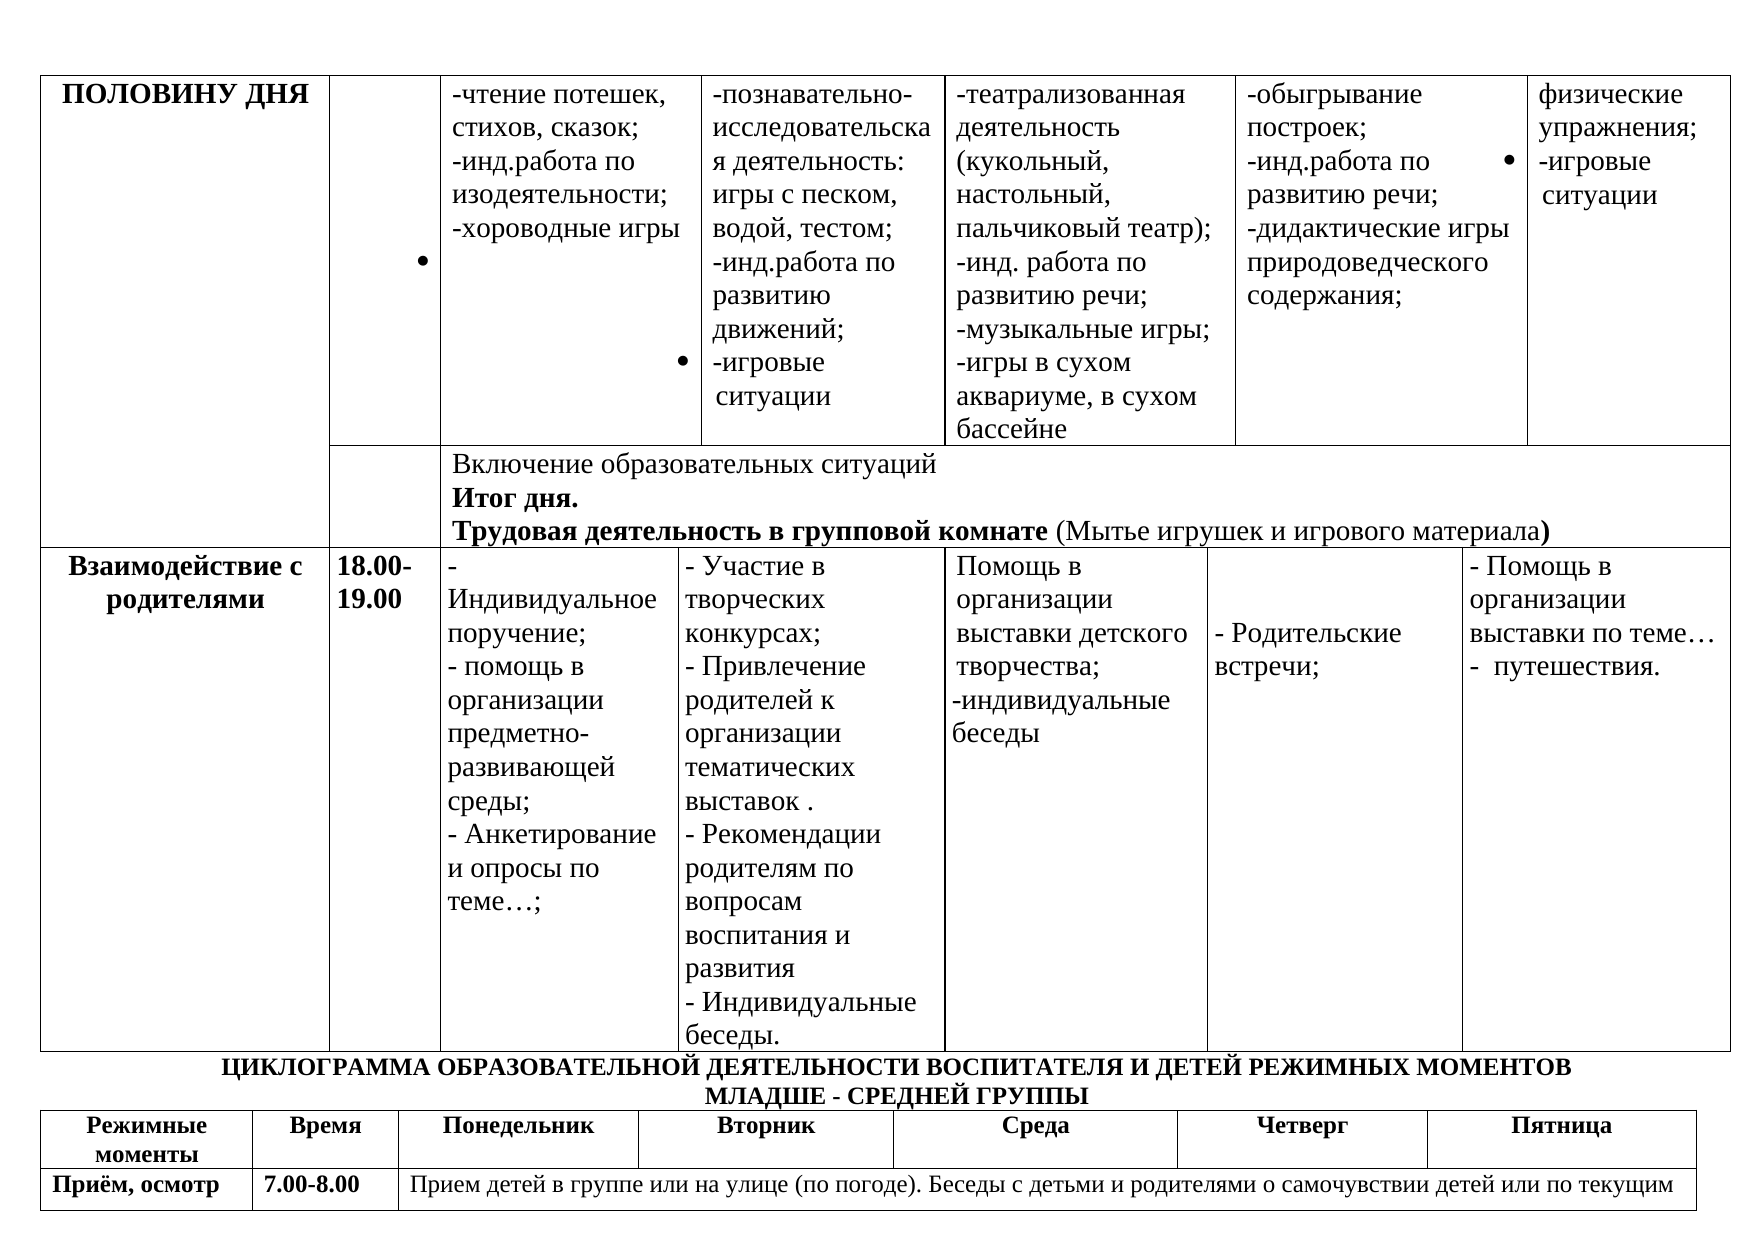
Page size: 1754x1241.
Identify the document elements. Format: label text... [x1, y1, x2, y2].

table_cell 15.35-16.00 [330, 76, 440, 445]
text МЛАДШЕ - СРЕДНЕЙ ГРУППЫ [52, 1081, 1741, 1109]
table_header Режимные моменты [41, 1111, 252, 1168]
table_cell Включение образовательных ситуаций Итог дня. Трудовая деятельность в групповой комнате (Мытье игрушек и игрового материала) [441, 446, 1730, 547]
table_cell - Индивидуальное поручение; - помощь в организации предметно-развивающей среды; - Анкетирование и опросы по теме…; [441, 548, 678, 1051]
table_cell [441, 76, 701, 445]
table_header Понедельник [399, 1111, 638, 1168]
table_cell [1528, 76, 1730, 445]
table_cell - Помощь в организации выставки по теме… - путешествия. [1463, 548, 1730, 1051]
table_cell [41, 76, 329, 547]
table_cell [702, 76, 944, 445]
text ЦИКЛОГРАММА ОБРАЗОВАТЕЛЬНОЙ ДЕЯТЕЛЬНОСТИ ВОСПИТАТЕЛЯ И ДЕТЕЙ РЕЖИМНЫХ МОМЕНТОВ [52, 1052, 1741, 1081]
table_header Время [253, 1111, 398, 1168]
table_cell - Участие в творческих конкурсах; - Привлечение родителей к организации тематических выставок . - Рекомендации родителям по вопросам воспитания и развития - Индивидуальные беседы. [679, 548, 944, 1051]
table_cell 18.00-19.00 [330, 548, 440, 1051]
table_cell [1236, 76, 1527, 445]
table_header Вторник [639, 1111, 893, 1168]
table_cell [399, 1169, 1696, 1210]
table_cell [946, 76, 1235, 445]
table_cell [330, 446, 440, 547]
table_cell Взаимодействие с родителями [41, 548, 329, 1051]
table_header Пятница [1428, 1111, 1696, 1168]
table_cell Помощь в организации выставки детского творчества; -индивидуальные беседы [946, 548, 1207, 1051]
table_cell - Родительские встречи; [1208, 548, 1462, 1051]
table_cell 7.00-8.00 [253, 1169, 398, 1210]
table_cell Приём, осмотр [41, 1169, 252, 1210]
table_header Среда [894, 1111, 1177, 1168]
table_header Четверг [1178, 1111, 1427, 1168]
